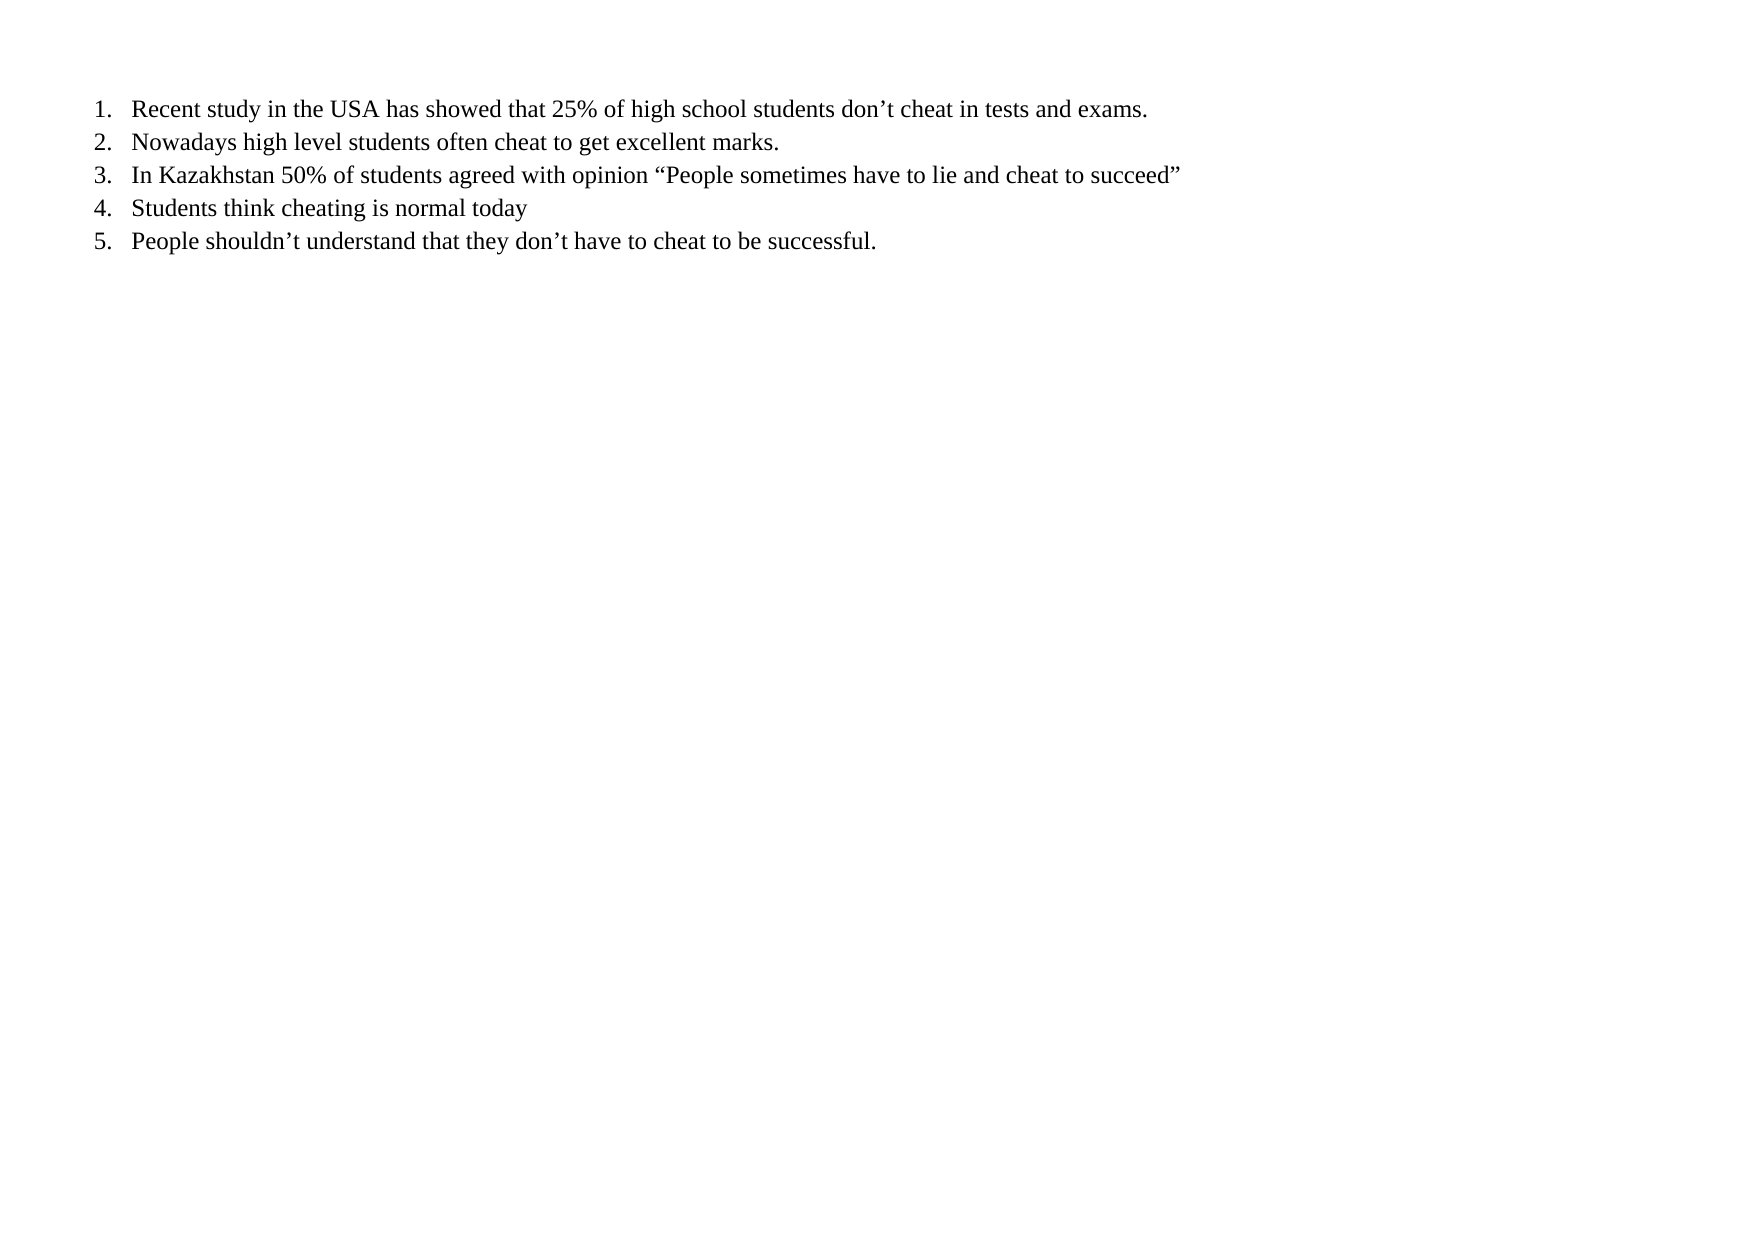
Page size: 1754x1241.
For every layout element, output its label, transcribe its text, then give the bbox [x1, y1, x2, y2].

list Students think cheating is normal today [94, 193, 1698, 222]
list Recent study in the USA has showed that 25% of high school students don’t cheat in tests and exams. [94, 94, 1698, 122]
list Nowadays high level students often cheat to get excellent marks. [94, 127, 1698, 156]
list In Kazakhstan 50% of students agreed with opinion “People sometimes have to lie and cheat to succeed” [94, 160, 1698, 188]
list People shouldn’t understand that they don’t have to cheat to be successful. [94, 226, 1698, 254]
